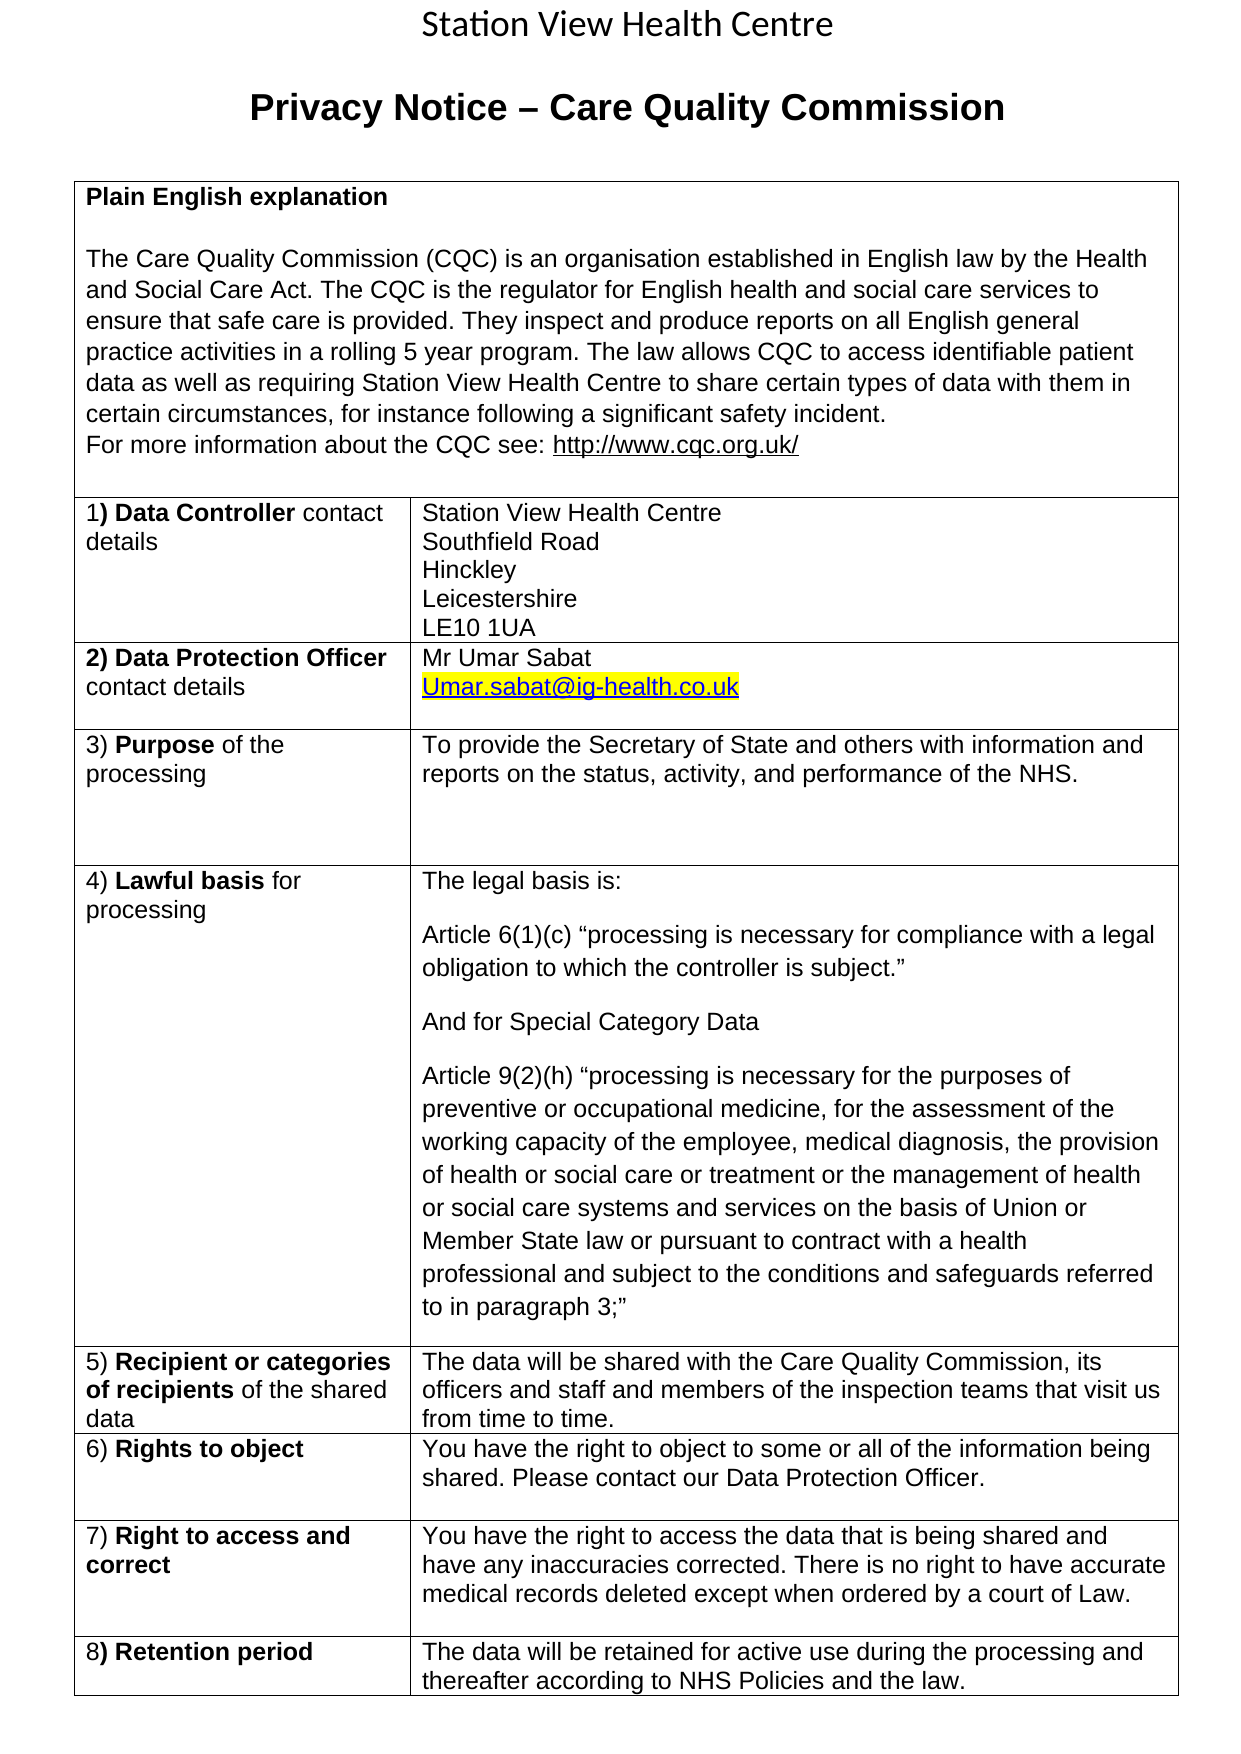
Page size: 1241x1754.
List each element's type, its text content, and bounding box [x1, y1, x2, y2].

table_cell 8) Retention period [75, 1637, 410, 1695]
table_cell 3) Purpose of the processing [75, 730, 410, 865]
table_cell The data will be shared with the Care Quality Commission, its officers and staff and members of the inspection teams that visit us from time to time. [411, 1347, 1178, 1433]
table_cell 7) Right to access and correct [75, 1521, 410, 1636]
table_cell Station View Health Centre Southfield Road Hinckley Leicestershire LE10 1UA [411, 498, 1178, 642]
table_cell The legal basis is: Article 6(1)(c) “processing is necessary for compliance with a legal obligation to which the controller is subject.” And for Special Category Data Article 9(2)(h) “processing is necessary for the purposes of preventive or occupational medicine, for the assessment of the working capacity of the employee, medical diagnosis, the provision of health or social care or treatment or the management of health or social care systems and services on the basis of Union or Member State law or pursuant to contract with a health professional and subject to the conditions and safeguards referred to in paragraph 3;” [411, 866, 1178, 1346]
table_header Plain English explanation The Care Quality Commission (CQC) is an organisation established in English law by the Health and Social Care Act. The CQC is the regulator for English health and social care services to ensure that safe care is provided. They inspect and produce reports on all English general practice activities in a rolling 5 year program. The law allows CQC to access identifiable patient data as well as requiring Station View Health Centre to share certain types of data with them in certain circumstances, for instance following a significant safety incident. For more information about the CQC see: http://www.cqc.org.uk/ [75, 182, 1178, 497]
table_cell 1) Data Controller contact details [75, 498, 410, 642]
table_cell You have the right to object to some or all of the information being shared. Please contact our Data Protection Officer. [411, 1434, 1178, 1520]
table_cell 5) Recipient or categories of recipients of the shared data [75, 1347, 410, 1433]
table_cell 2) Data Protection Officer contact details [75, 643, 410, 729]
table_cell 6) Rights to object [75, 1434, 410, 1520]
table_cell You have the right to access the data that is being shared and have any inaccuracies corrected. There is no right to have accurate medical records deleted except when ordered by a court of Law. [411, 1521, 1178, 1636]
table_cell 4) Lawful basis for processing [75, 866, 410, 1346]
table_cell To provide the Secretary of State and others with information and reports on the status, activity, and performance of the NHS. [411, 730, 1178, 865]
text Privacy Notice – Care Quality Commission [74, 85, 1181, 128]
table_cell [411, 1637, 1178, 1695]
table_cell Mr Umar Sabat Umar.sabat@ig-health.co.uk [411, 643, 1178, 729]
